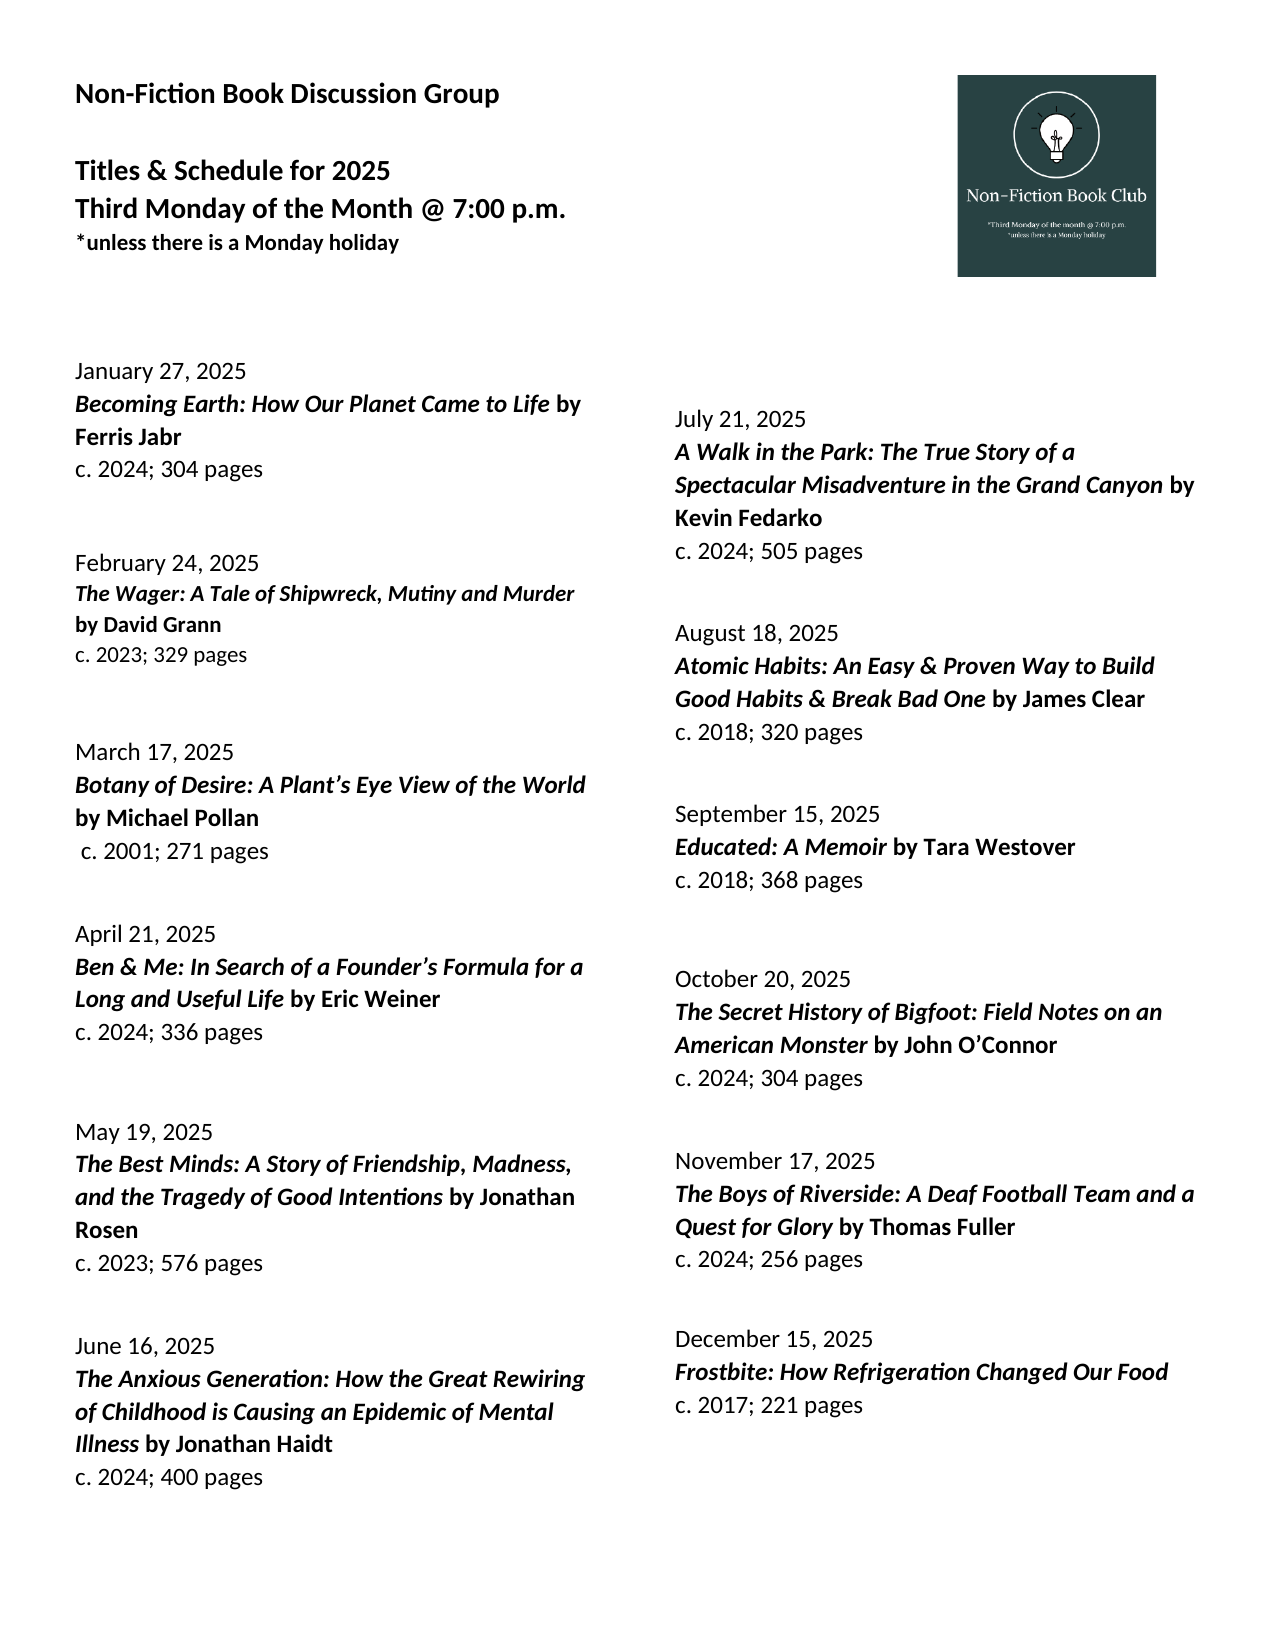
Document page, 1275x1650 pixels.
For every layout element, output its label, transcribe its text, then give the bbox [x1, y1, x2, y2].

text February 24, 2025 The Wager: A Tale of Shipwreck, Mutiny and Murder by David Grann c. 2023; 329 pages [75, 547, 600, 668]
text July 21, 2025 A Walk in the Park: The True Story of a Spectacular Misadventure in the Grand Canyon by Kevin Fedarko c. 2024; 505 pages [675, 403, 1200, 565]
text December 15, 2025 Frostbite: How Refrigeration Changed Our Food c. 2017; 221 pages [675, 1323, 1200, 1450]
text Becoming Earth: How Our Planet Came to Life by Ferris Jabr c. 2024; 304 pages [75, 388, 600, 514]
text May 19, 2025 The Best Minds: A Story of Friendship, Madness, and the Tragedy of Good Intentions by Jonathan Rosen c. 2023; 576 pages [75, 1116, 600, 1278]
text March 17, 2025 Botany of Desire: A Plant’s Eye View of the World by Michael Pollan c. 2001; 271 pages [75, 736, 600, 866]
text October 20, 2025 The Secret History of Bigfoot: Field Notes on an American Monster by John O’Connor c. 2024; 304 pages [675, 963, 1200, 1093]
picture [956, 75, 1156, 275]
text June 16, 2025 The Anxious Generation: How the Great Rewiring of Childhood is Causing an Epidemic of Mental Illness by Jonathan Haidt c. 2024; 400 pages [75, 1297, 600, 1492]
text September 15, 2025 Educated: A Memoir by Tara Westover c. 2018; 368 pages [675, 766, 1200, 895]
text November 17, 2025 The Boys of Riverside: A Deaf Football Team and a Quest for Glory by Thomas Fuller c. 2024; 256 pages [675, 1112, 1200, 1304]
text January 27, 2025 [75, 355, 600, 385]
text August 18, 2025 Atomic Habits: An Easy & Proven Way to Build Good Habits & Break Bad One by James Clear c. 2018; 320 pages [675, 584, 1200, 747]
text Non-Fiction Book Discussion Group Titles & Schedule for 2025 Third Monday of the Month @ 7:00 p.m. *unless there is a Monday holiday [75, 75, 600, 256]
text April 21, 2025 Ben & Me: In Search of a Founder’s Formula for a Long and Useful Life by Eric Weiner c. 2024; 336 pages [75, 885, 600, 1047]
